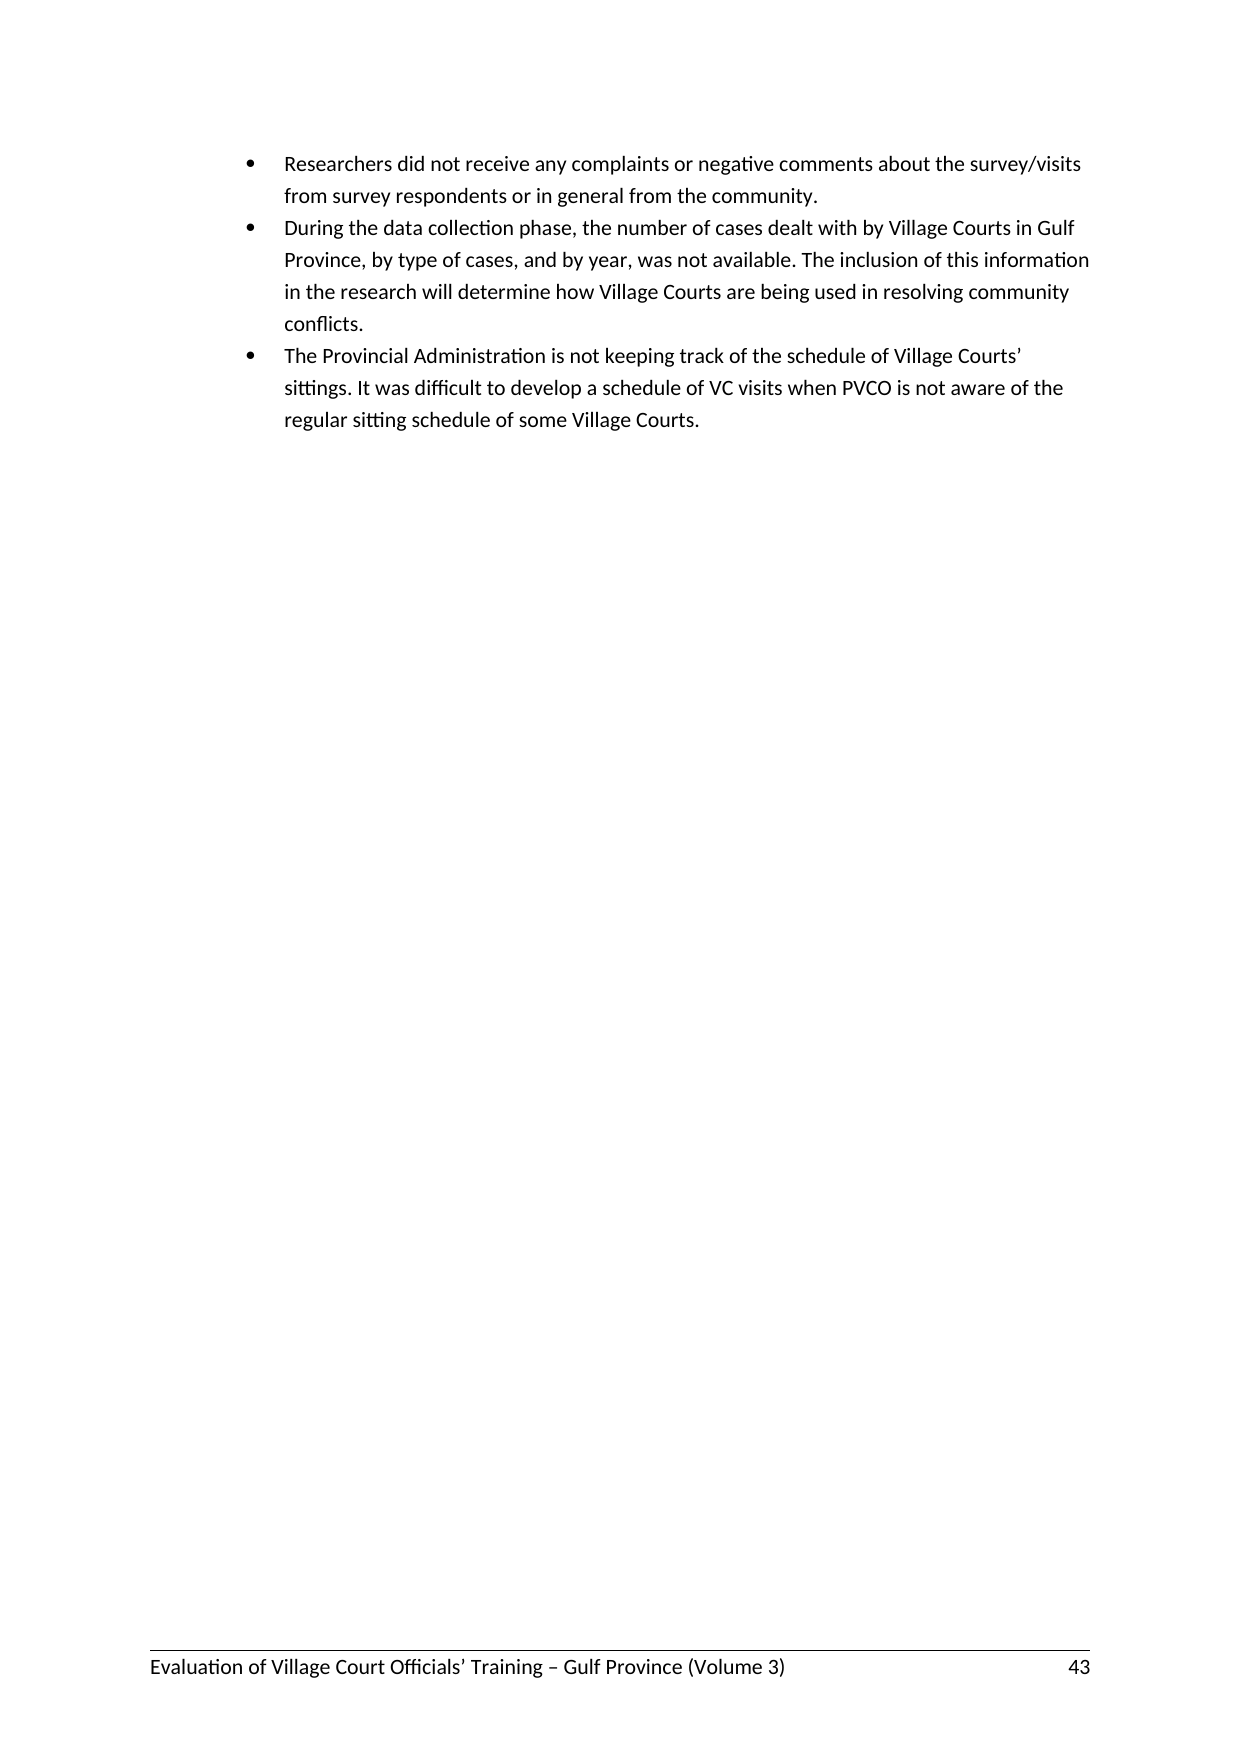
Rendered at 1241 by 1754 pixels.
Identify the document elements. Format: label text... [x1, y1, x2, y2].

list The Provincial Administration is not keeping track of the schedule of Village Courts’ sittings. It was difficult to develop a schedule of VC visits when PVCO is not aware of the regular sitting schedule of some Village Courts. [247, 342, 1090, 432]
list During the data collection phase, the number of cases dealt with by Village Courts in Gulf Province, by type of cases, and by year, was not available. The inclusion of this information in the research will determine how Village Courts are being used in resolving community conflicts. [247, 214, 1090, 337]
list Researchers did not receive any complaints or negative comments about the survey/visits from survey respondents or in general from the community. [247, 150, 1090, 209]
